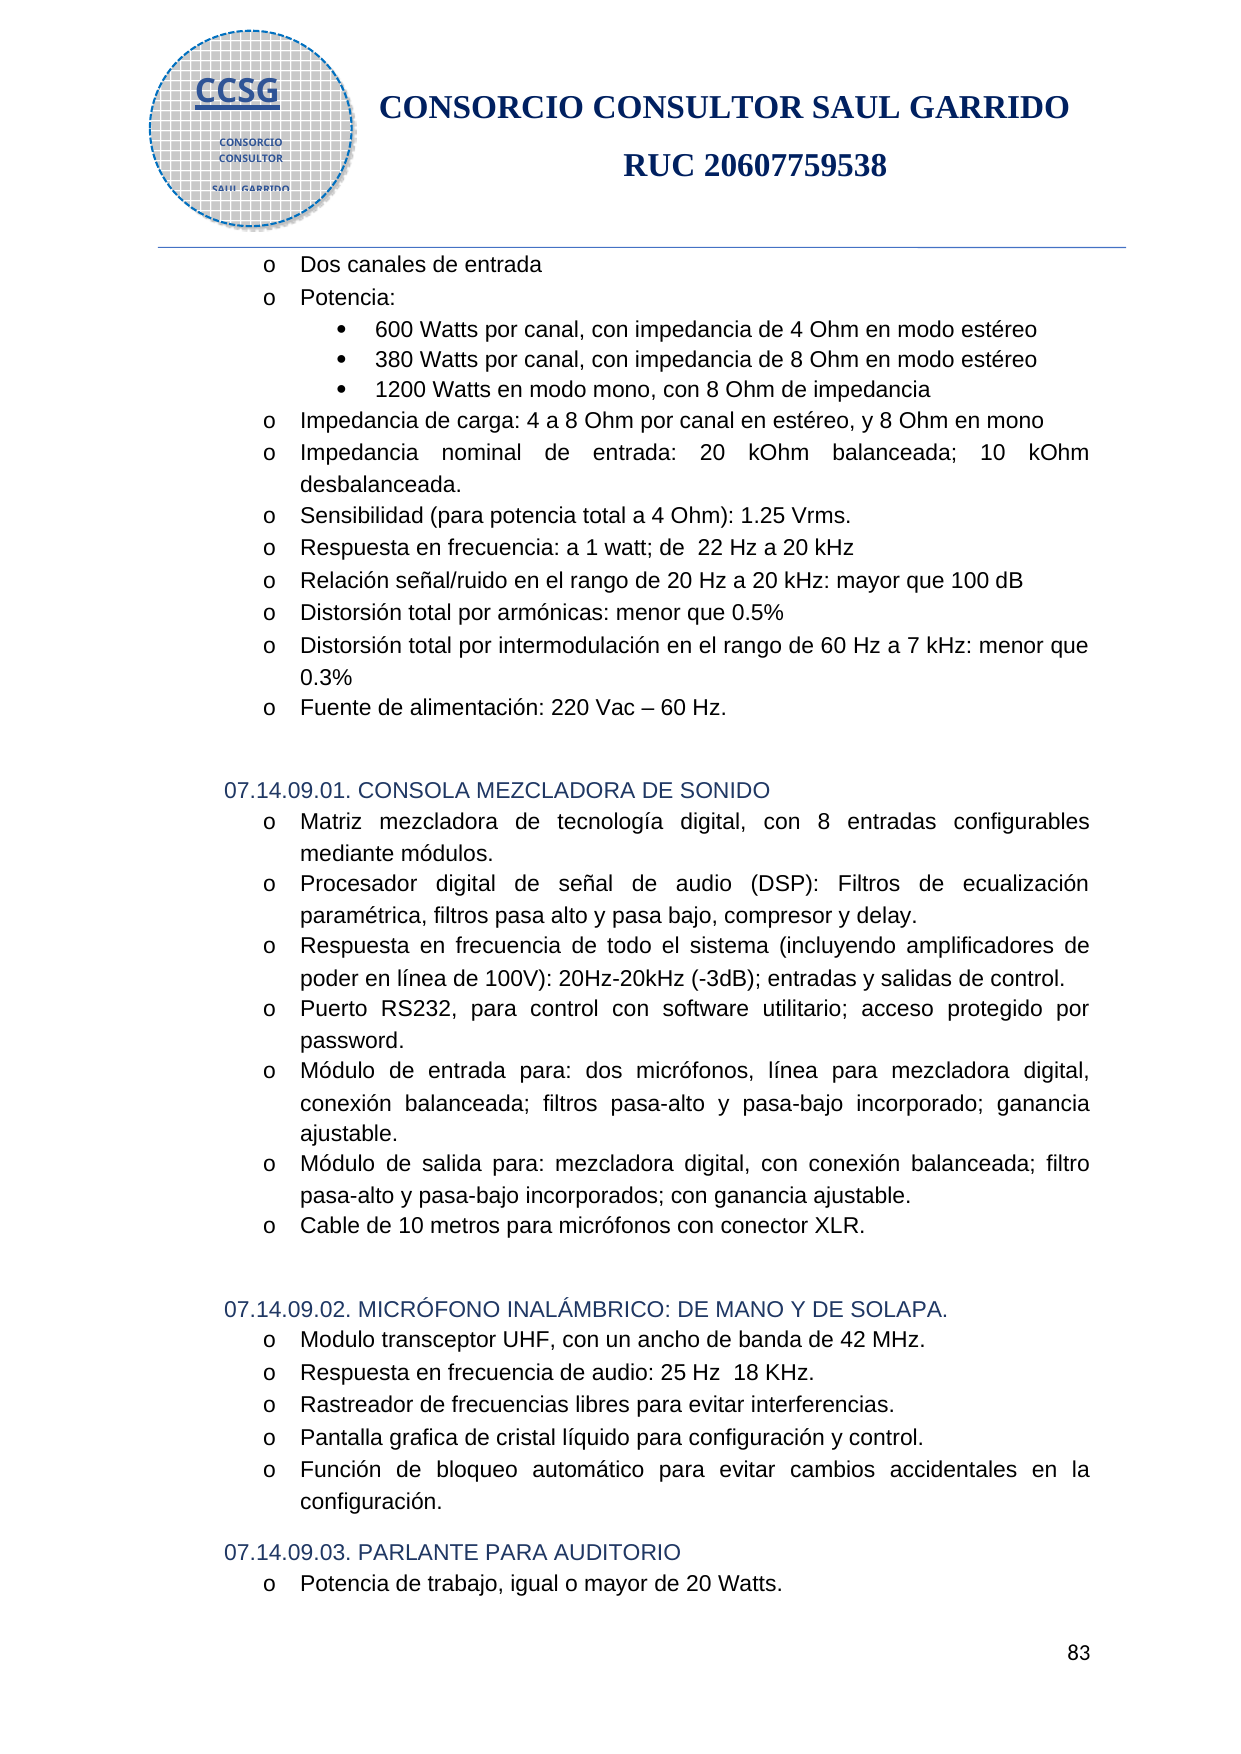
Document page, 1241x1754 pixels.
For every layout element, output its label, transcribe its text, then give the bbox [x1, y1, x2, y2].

list Potencia de trabajo, igual o mayor de 20 Watts. [262, 1569, 1090, 1598]
list Módulo de entrada para: dos micrófonos, línea para mezcladora digital, conexión balanceada; filtros pasa-alto y pasa-bajo incorporado; ganancia ajustable. [262, 1057, 1090, 1146]
list Fuente de alimentación: 220 Vac – 60 Hz. [262, 694, 1090, 722]
list Cable de 10 metros para micrófonos con conector XLR. [262, 1212, 1090, 1241]
list Dos canales de entrada [262, 251, 1090, 279]
list Distorsión total por intermodulación en el rango de 60 Hz a 7 kHz: menor que 0.3% [262, 632, 1090, 690]
list Rastreador de frecuencias libres para evitar interferencias. [262, 1391, 1090, 1419]
list 1200 Watts en modo mono, con 8 Ohm de impedancia [337, 376, 1090, 403]
list Respuesta en frecuencia de audio: 25 Hz 18 KHz. [262, 1358, 1090, 1387]
list Impedancia de carga: 4 a 8 Ohm por canal en estéreo, y 8 Ohm en mono [262, 407, 1090, 435]
list Módulo de salida para: mezcladora digital, con conexión balanceada; filtro pasa-alto y pasa-bajo incorporados; con ganancia ajustable. [262, 1150, 1090, 1208]
list Función de bloqueo automático para evitar cambios accidentales en la configuración. [262, 1456, 1090, 1514]
list 380 Watts por canal, con impedancia de 8 Ohm en modo estéreo [337, 346, 1090, 373]
list Relación señal/ruido en el rango de 20 Hz a 20 kHz: mayor que 100 dB [262, 567, 1090, 595]
list Puerto RS232, para control con software utilitario; acceso protegido por password. [262, 995, 1090, 1053]
picture [150, 30, 352, 227]
list 600 Watts por canal, con impedancia de 4 Ohm en modo estéreo [337, 316, 1090, 342]
list Sensibilidad (para potencia total a 4 Ohm): 1.25 Vrms. [262, 502, 1090, 530]
list Matriz mezcladora de tecnología digital, con 8 entradas configurables mediante módulos. [262, 808, 1090, 866]
list Procesador digital de señal de audio (DSP): Filtros de ecualización paramétrica, filtros pasa alto y pasa bajo, compresor y delay. [262, 870, 1090, 929]
subtitle 07.14.09.01. CONSOLA MEZCLADORA DE SONIDO [224, 777, 1090, 804]
list Pantalla grafica de cristal líquido para configuración y control. [262, 1423, 1090, 1452]
list Modulo transceptor UHF, con un ancho de banda de 42 MHz. [262, 1326, 1090, 1354]
subtitle 07.14.09.02. MICRÓFONO INALÁMBRICO: DE MANO Y DE SOLAPA. [224, 1296, 1090, 1322]
list Potencia: [262, 283, 1090, 312]
list Respuesta en frecuencia: a 1 watt; de 22 Hz a 20 kHz [262, 534, 1090, 562]
subtitle 07.14.09.03. PARLANTE PARA AUDITORIO [224, 1539, 1090, 1566]
list Impedancia nominal de entrada: 20 kOhm balanceada; 10 kOhm desbalanceada. [262, 439, 1090, 498]
list Respuesta en frecuencia de todo el sistema (incluyendo amplificadores de poder en línea de 100V): 20Hz-20kHz (-3dB); entradas y salidas de control. [262, 932, 1090, 991]
list Distorsión total por armónicas: menor que 0.5% [262, 599, 1090, 627]
